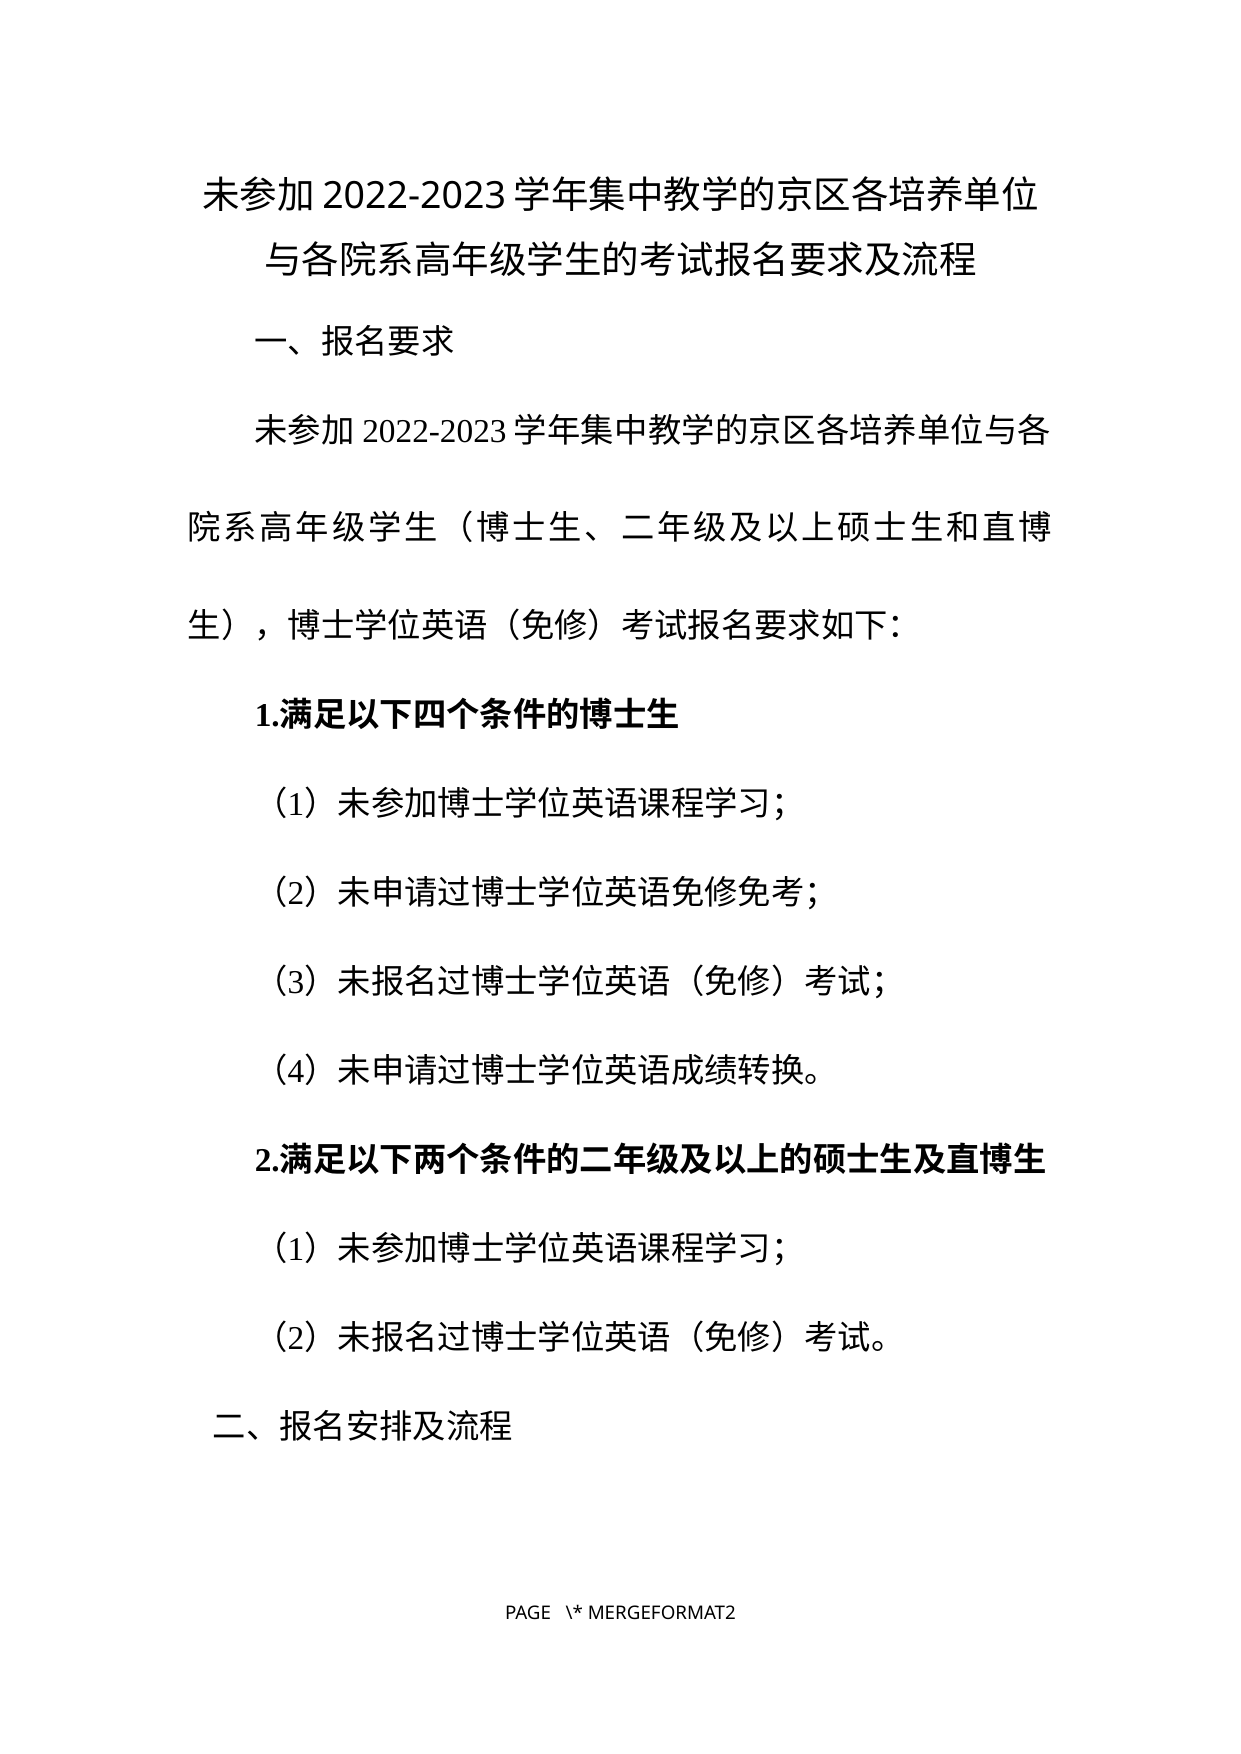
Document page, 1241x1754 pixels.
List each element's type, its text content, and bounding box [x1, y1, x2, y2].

text （4）未申请过博士学位英语成绩转换。 [187, 1035, 1053, 1100]
text 2.满足以下两个条件的二年级及以上的硕士生及直博生 [187, 1124, 1053, 1189]
text 1.满足以下四个条件的博士生 [187, 679, 1053, 744]
text （3）未报名过博士学位英语（免修）考试； [187, 946, 1053, 1011]
text （1）未参加博士学位英语课程学习； [187, 768, 1053, 833]
text 二、报名安排及流程 [187, 1392, 1053, 1457]
text 未参加2022-2023学年集中教学的京区各培养单位与各院系高年级学生的考试报名要求及流程 [187, 160, 1053, 290]
text 一、报名要求 [187, 306, 1053, 371]
text （1）未参加博士学位英语课程学习； [187, 1213, 1053, 1278]
text 未参加2022-2023学年集中教学的京区各培养单位与各院系高年级学生（博士生、二年级及以上硕士生和直博生），博士学位英语（免修）考试报名要求如下： [187, 395, 1053, 655]
text （2）未申请过博士学位英语免修免考； [187, 857, 1053, 922]
text （2）未报名过博士学位英语（免修）考试。 [187, 1303, 1053, 1368]
